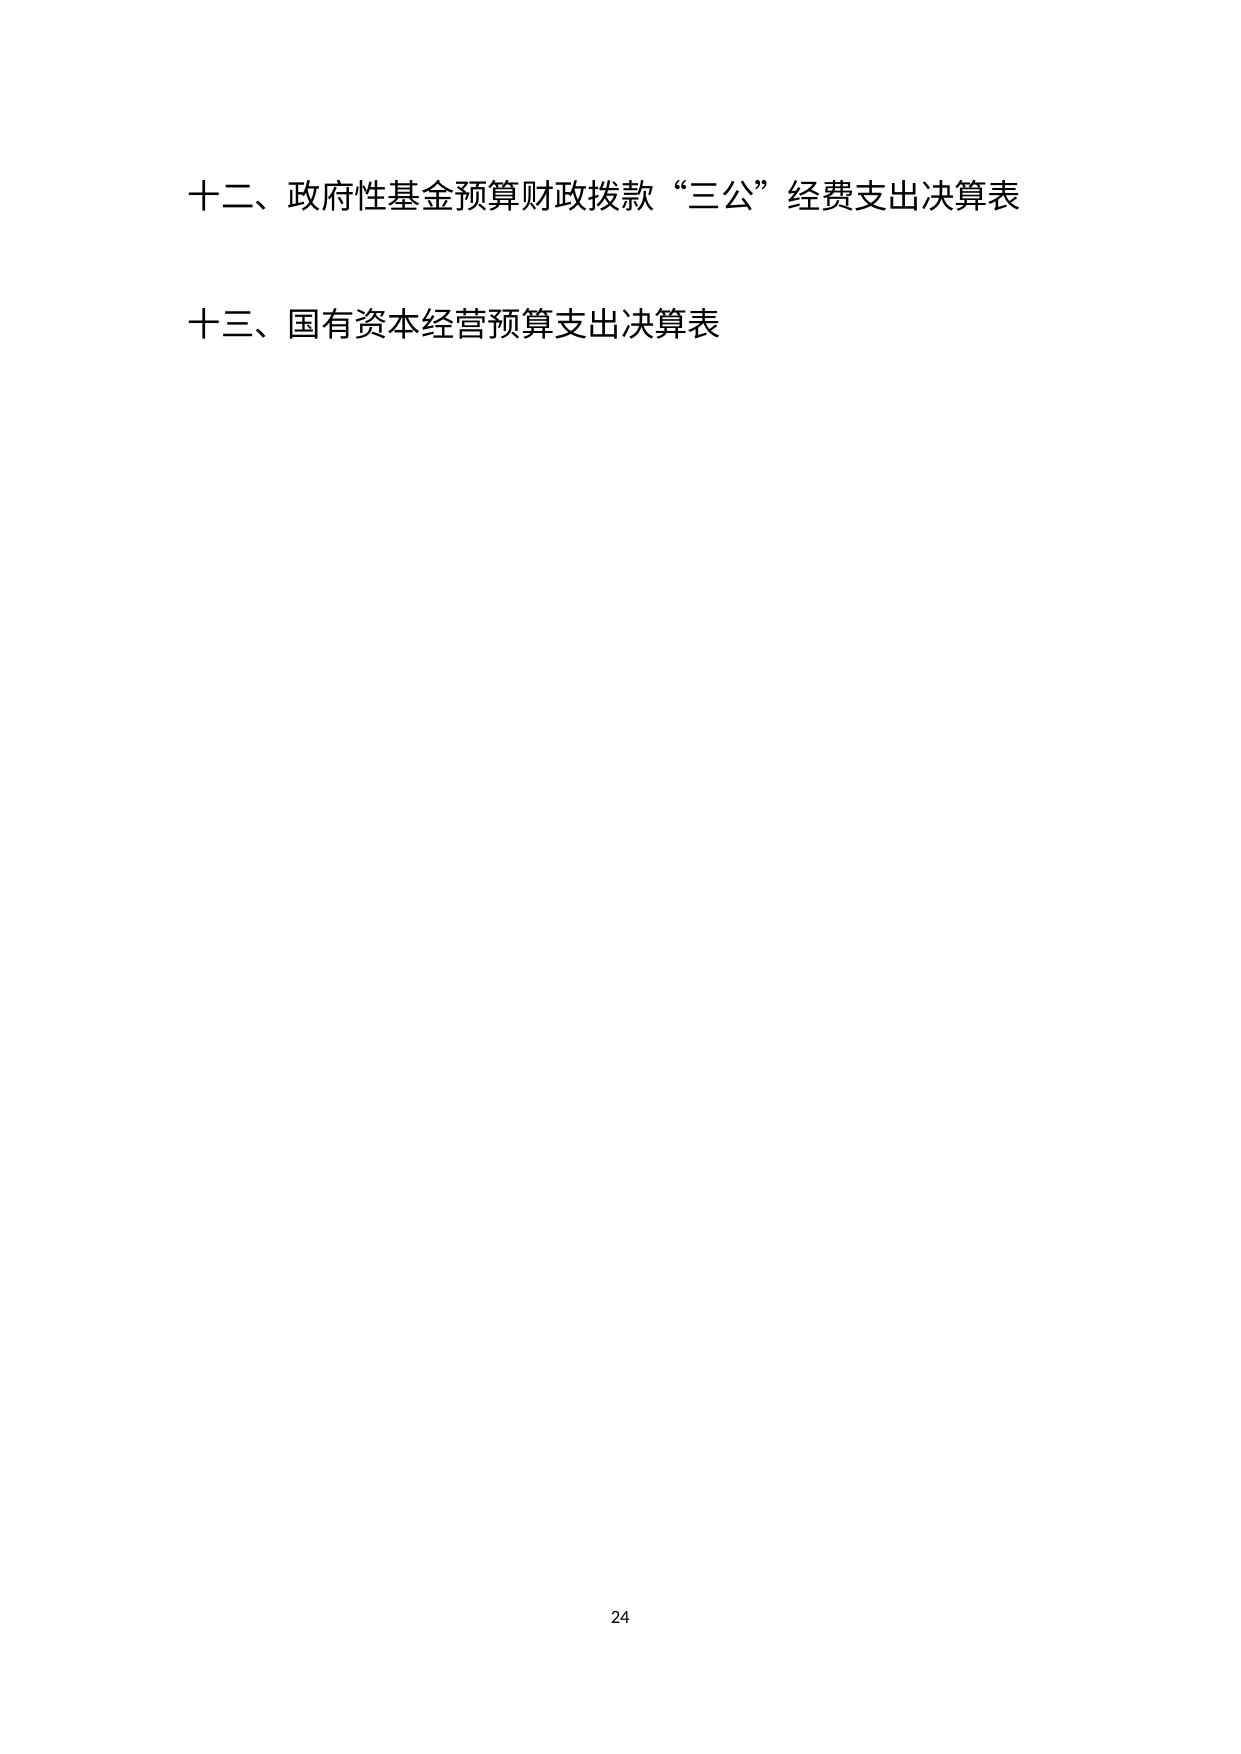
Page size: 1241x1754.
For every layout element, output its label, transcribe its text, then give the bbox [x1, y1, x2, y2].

subtitle 十三、国有资本经营预算支出决算表 [187, 289, 1053, 354]
subtitle 十二、政府性基金预算财政拨款“三公”经费支出决算表 [187, 162, 1053, 227]
